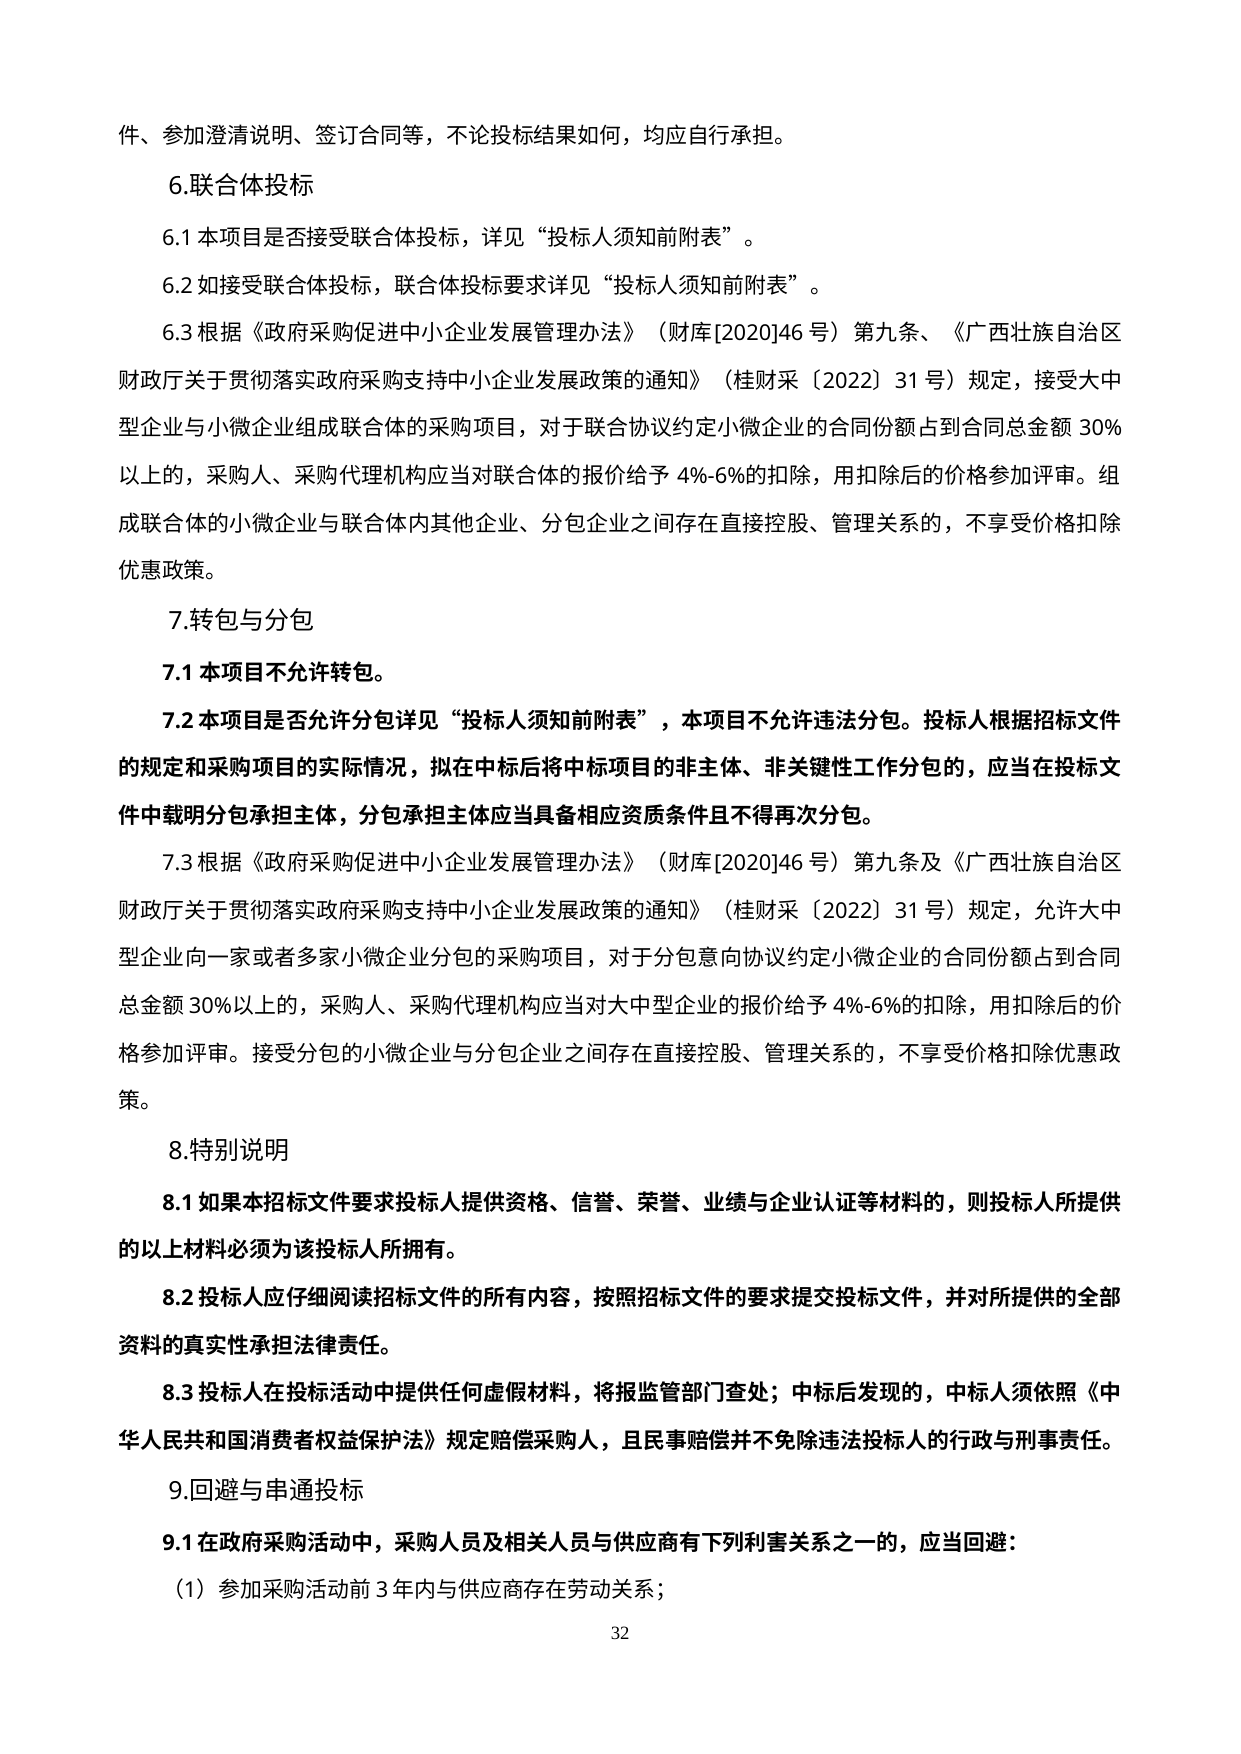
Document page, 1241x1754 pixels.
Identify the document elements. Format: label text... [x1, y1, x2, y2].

text 8.2投标人应仔细阅读招标文件的所有内容，按照招标文件的要求提交投标文件，并对所提供的全部资料的真实性承担法律责任。 [118, 1280, 1122, 1359]
text 7.1 本项目不允许转包。 [118, 655, 1122, 687]
text 7.转包与分包 [118, 601, 1122, 637]
text 7.2本项目是否允许分包详见“投标人须知前附表”，本项目不允许违法分包。投标人根据招标文件的规定和采购项目的实际情况，拟在中标后将中标项目的非主体、非关键性工作分包的，应当在投标文件中载明分包承担主体，分包承担主体应当具备相应资质条件且不得再次分包。 [118, 703, 1122, 829]
text 7.3根据《政府采购促进中小企业发展管理办法》（财库[2020]46号）第九条及《广西壮族自治区财政厅关于贯彻落实政府采购支持中小企业发展政策的通知》（桂财采〔2022〕31号）规定，允许大中型企业向一家或者多家小微企业分包的采购项目，对于分包意向协议约定小微企业的合同份额占到合同总金额30%以上的，采购人、采购代理机构应当对大中型企业的报价给予4%-6%的扣除，用扣除后的价格参加评审。接受分包的小微企业与分包企业之间存在直接控股、管理关系的，不享受价格扣除优惠政策。 [118, 845, 1122, 1115]
text 6.3根据《政府采购促进中小企业发展管理办法》（财库[2020]46号）第九条、《广西壮族自治区财政厅关于贯彻落实政府采购支持中小企业发展政策的通知》（桂财采〔2022〕31号）规定，接受大中型企业与小微企业组成联合体的采购项目，对于联合协议约定小微企业的合同份额占到合同总金额30%以上的，采购人、采购代理机构应当对联合体的报价给予4%-6%的扣除，用扣除后的价格参加评审。组成联合体的小微企业与联合体内其他企业、分包企业之间存在直接控股、管理关系的，不享受价格扣除优惠政策。 [118, 315, 1122, 585]
text 6.联合体投标 [118, 166, 1122, 202]
text 8.3投标人在投标活动中提供任何虚假材料，将报监管部门查处；中标后发现的，中标人须依照《中华人民共和国消费者权益保护法》规定赔偿采购人，且民事赔偿并不免除违法投标人的行政与刑事责任。 [118, 1375, 1122, 1454]
text 8.特别说明 [118, 1131, 1122, 1167]
text （1）参加采购活动前3年内与供应商存在劳动关系； [118, 1572, 1122, 1604]
text 6.1本项目是否接受联合体投标，详见“投标人须知前附表”。 [118, 220, 1122, 252]
text 6.2如接受联合体投标，联合体投标要求详见“投标人须知前附表”。 [118, 268, 1122, 299]
text 9.1在政府采购活动中，采购人员及相关人员与供应商有下列利害关系之一的，应当回避： [118, 1524, 1122, 1556]
text 8.1如果本招标文件要求投标人提供资格、信誉、荣誉、业绩与企业认证等材料的，则投标人所提供的以上材料必须为该投标人所拥有。 [118, 1185, 1122, 1264]
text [118, 118, 1122, 150]
text 9.回避与串通投标 [118, 1470, 1122, 1506]
